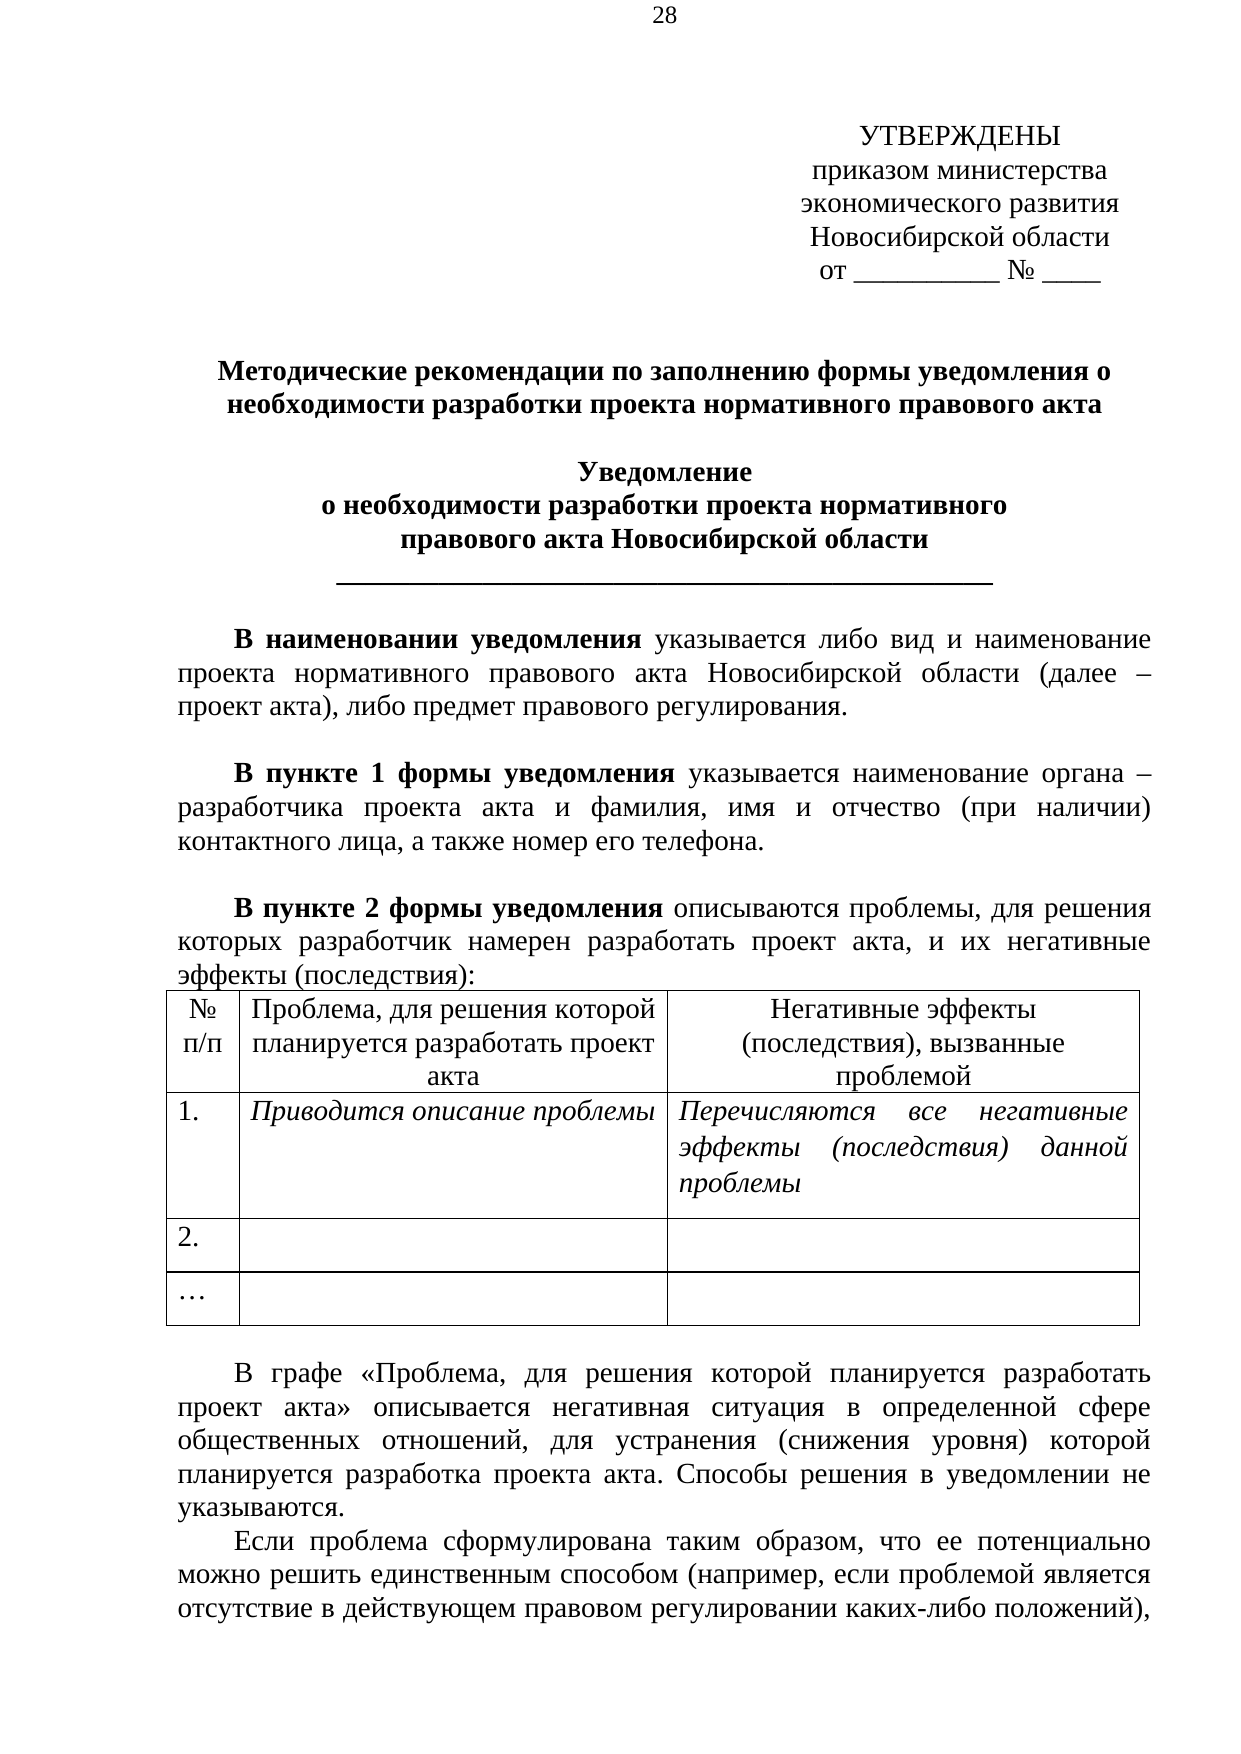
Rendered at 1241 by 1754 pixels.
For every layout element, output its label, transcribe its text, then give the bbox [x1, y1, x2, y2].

table_header Негативные эффекты (последствия), вызванные проблемой [668, 991, 1139, 1092]
title Методические рекомендации по заполнению формы уведомления о необходимости разработки проекта нормативного правового акта [177, 353, 1152, 420]
text В графе «Проблема, для решения которой планируется разработать проект акта» описывается негативная ситуация в определенной сфере общественных отношений, для устранения (снижения уровня) которой планируется разработка проекта акта. Способы решения в уведомлении не указываются. [177, 1355, 1152, 1523]
table_cell [240, 1219, 667, 1271]
table_header Проблема, для решения которой планируется разработать проект акта [240, 991, 667, 1092]
text приказом министерства [768, 152, 1152, 185]
table_cell 2. [167, 1219, 239, 1271]
title Уведомление [177, 454, 1152, 487]
title о необходимости разработки проекта нормативного [177, 487, 1152, 521]
table_cell [668, 1273, 1139, 1325]
text УТВЕРЖДЕНЫ [768, 118, 1152, 152]
text В пункте 2 формы уведомления описываются проблемы, для решения которых разработчик намерен разработать проект акта, и их негативные эффекты (последствия): [177, 890, 1152, 990]
title правового акта Новосибирской области [177, 521, 1152, 554]
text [177, 1523, 1152, 1623]
table_cell Приводится описание проблемы [240, 1093, 667, 1218]
text экономического развития [768, 185, 1152, 219]
text Новосибирской области [768, 219, 1152, 252]
table_cell … [167, 1273, 239, 1325]
text В наименовании уведомления указывается либо вид и наименование проекта нормативного правового акта Новосибирской области (далее – проект акта), либо предмет правового регулирования. [177, 621, 1152, 722]
table_cell Перечисляются все негативные эффекты (последствия) данной проблемы [668, 1093, 1139, 1218]
table_cell [240, 1273, 667, 1325]
table_cell [668, 1219, 1139, 1271]
table_cell 1. [167, 1093, 239, 1218]
text от __________ № ____ [768, 252, 1152, 286]
table_header № п/п [167, 991, 239, 1092]
title _____________________________________________ [177, 554, 1152, 588]
text В пункте 1 формы уведомления указывается наименование органа – разработчика проекта акта и фамилия, имя и отчество (при наличии) контактного лица, а также номер его телефона. [177, 756, 1152, 856]
